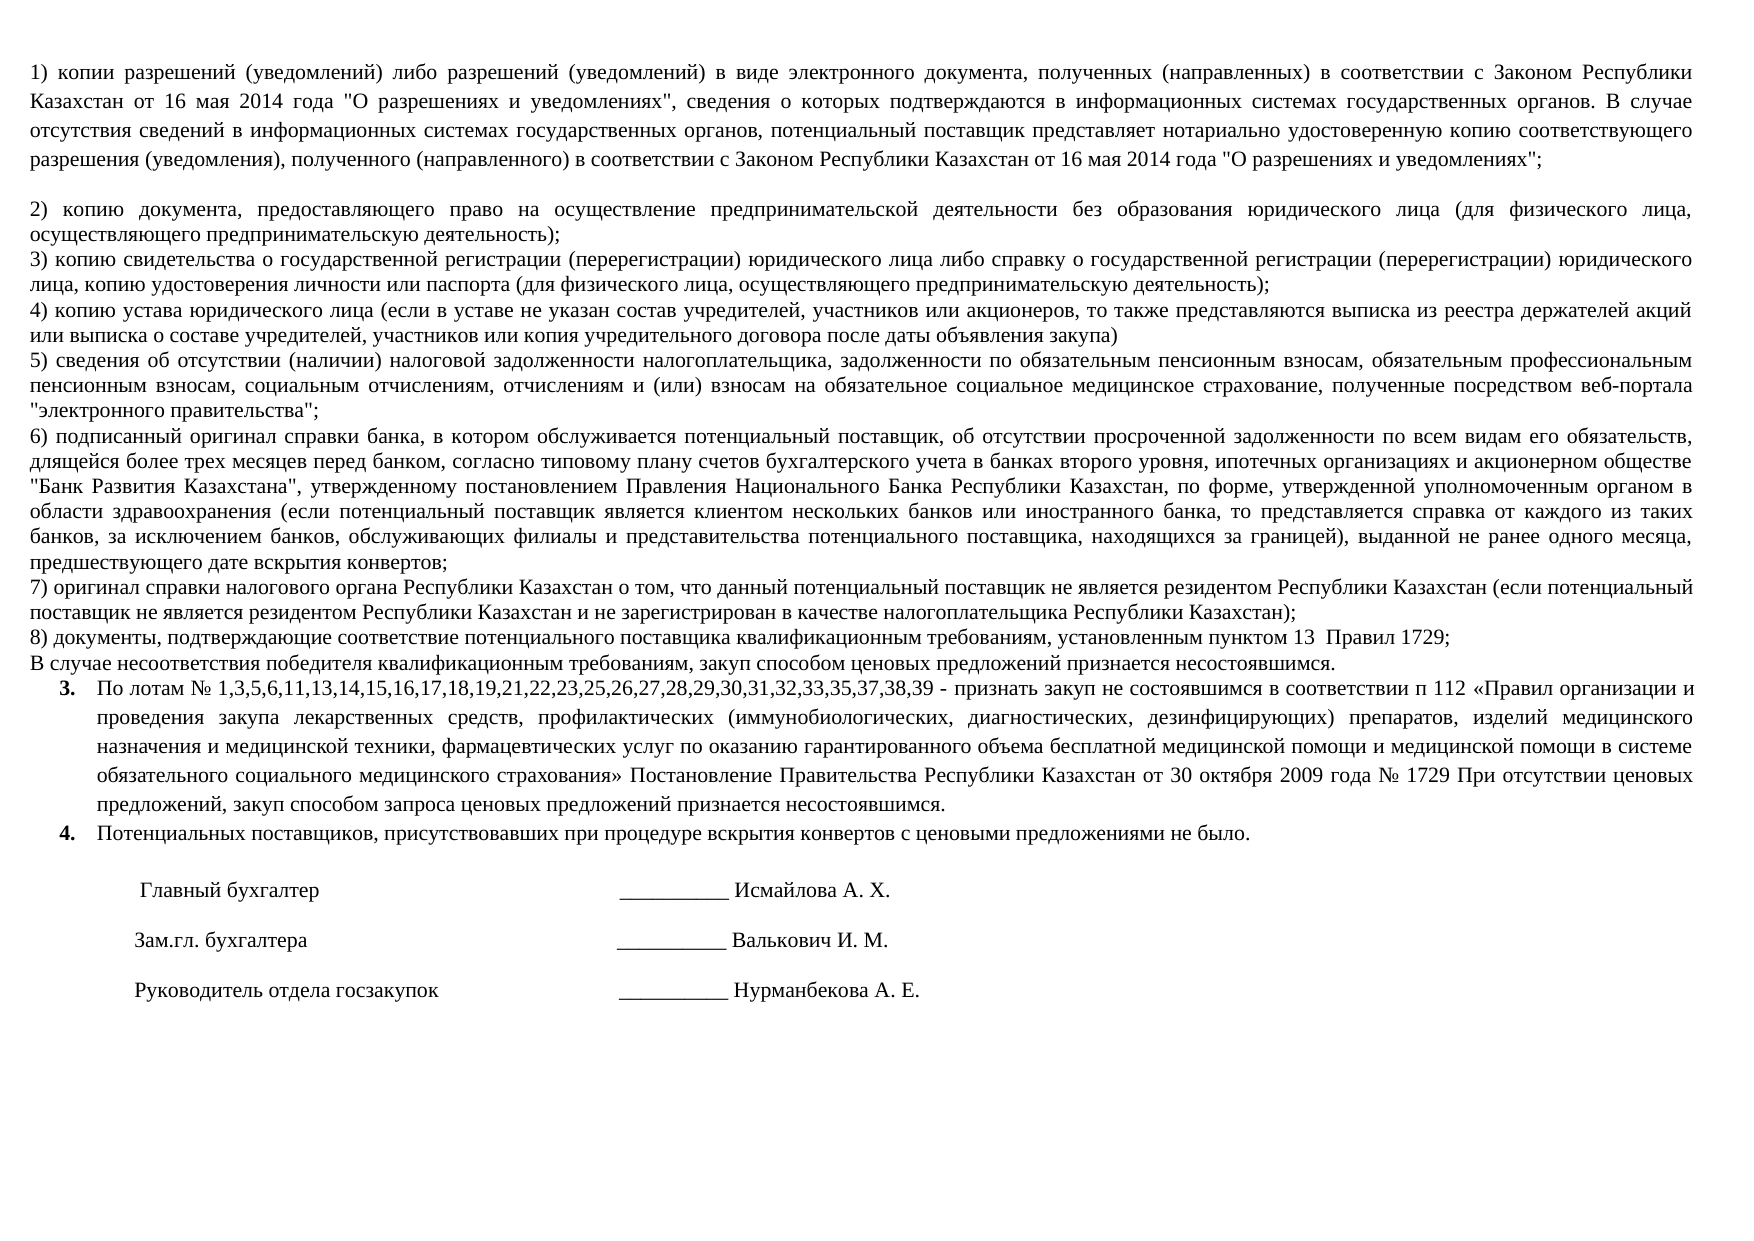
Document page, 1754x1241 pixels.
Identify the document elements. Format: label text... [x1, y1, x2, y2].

text 3) копию свидетельства о государственной регистрации (перерегистрации) юридического лица либо справку о государственной регистрации (перерегистрации) юридического лица, копию удостоверения личности или паспорта (для физического лица, осуществляющего предпринимательскую деятельность); [29, 246, 1695, 297]
text 7) оригинал справки налогового органа Республики Казахстан о том, что данный потенциальный поставщик не является резидентом Республики Казахстан (если потенциальный поставщик не является резидентом Республики Казахстан и не зарегистрирован в качестве налогоплательщика Республики Казахстан); [29, 574, 1695, 624]
text 4) копию устава юридического лица (если в уставе не указан состав учредителей, участников или акционеров, то также представляются выписка из реестра держателей акций или выписка о составе учредителей, участников или копия учредительного договора после даты объявления закупа) [29, 297, 1695, 347]
list По лотам № 1,3,5,6,11,13,14,15,16,17,18,19,21,22,23,25,26,27,28,29,30,31,32,33,35,37,38,39 - признать закуп не состоявшимся в соответствии п 112 «Правил организации и проведения закупа лекарственных средств, профилактических (иммунобиологических, диагностических, дезинфицирующих) препаратов, изделий медицинского назначения и медицинской техники, фармацевтических услуг по оказанию гарантированного объема бесплатной медицинской помощи и медицинской помощи в системе обязательного социального медицинского страхования» Постановление Правительства Республики Казахстан от 30 октября 2009 года № 1729 При отсутствии ценовых предложений, закуп способом запроса ценовых предложений признается несостоявшимся. [59, 675, 1695, 816]
text В случае несоответствия победителя квалификационным требованиям, закуп способом ценовых предложений признается несостоявшимся. [29, 649, 1695, 675]
text 2) копию документа, предоставляющего право на осуществление предпринимательской деятельности без образования юридического лица (для физического лица, осуществляющего предпринимательскую деятельность); [29, 196, 1695, 246]
text 5) сведения об отсутствии (наличии) налоговой задолженности налогоплательщика, задолженности по обязательным пенсионным взносам, обязательным профессиональным пенсионным взносам, социальным отчислениям, отчислениям и (или) взносам на обязательное социальное медицинское страхование, полученные посредством веб-портала "электронного правительства"; [29, 347, 1695, 423]
text 6) подписанный оригинал справки банка, в котором обслуживается потенциальный поставщик, об отсутствии просроченной задолженности по всем видам его обязательств, длящейся более трех месяцев перед банком, согласно типовому плану счетов бухгалтерского учета в банках второго уровня, ипотечных организациях и акционерном обществе "Банк Развития Казахстана", утвержденному постановлением Правления Национального Банка Республики Казахстан, по форме, утвержденной уполномоченным органом в области здравоохранения (если потенциальный поставщик является клиентом нескольких банков или иностранного банка, то представляется справка от каждого из таких банков, за исключением банков, обслуживающих филиалы и представительства потенциального поставщика, находящихся за границей), выданной не ранее одного месяца, предшествующего дате вскрытия конвертов; [29, 423, 1695, 574]
text 8) документы, подтверждающие соответствие потенциального поставщика квалификационным требованиям, установленным пунктом 13 Правил 1729; [29, 624, 1695, 649]
list Главный бухгалтер __________ Исмайлова А. Х. [74, 877, 1695, 903]
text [29, 59, 1695, 171]
list Потенциальных поставщиков, присутствовавших при процедуре вскрытия конвертов с ценовыми предложениями не было. [59, 819, 1695, 845]
text Зам.гл. бухгалтера __________ Валькович И. М. [74, 927, 1695, 952]
text Руководитель отдела госзакупок __________ Нурманбекова А. Е. [74, 977, 1695, 1002]
